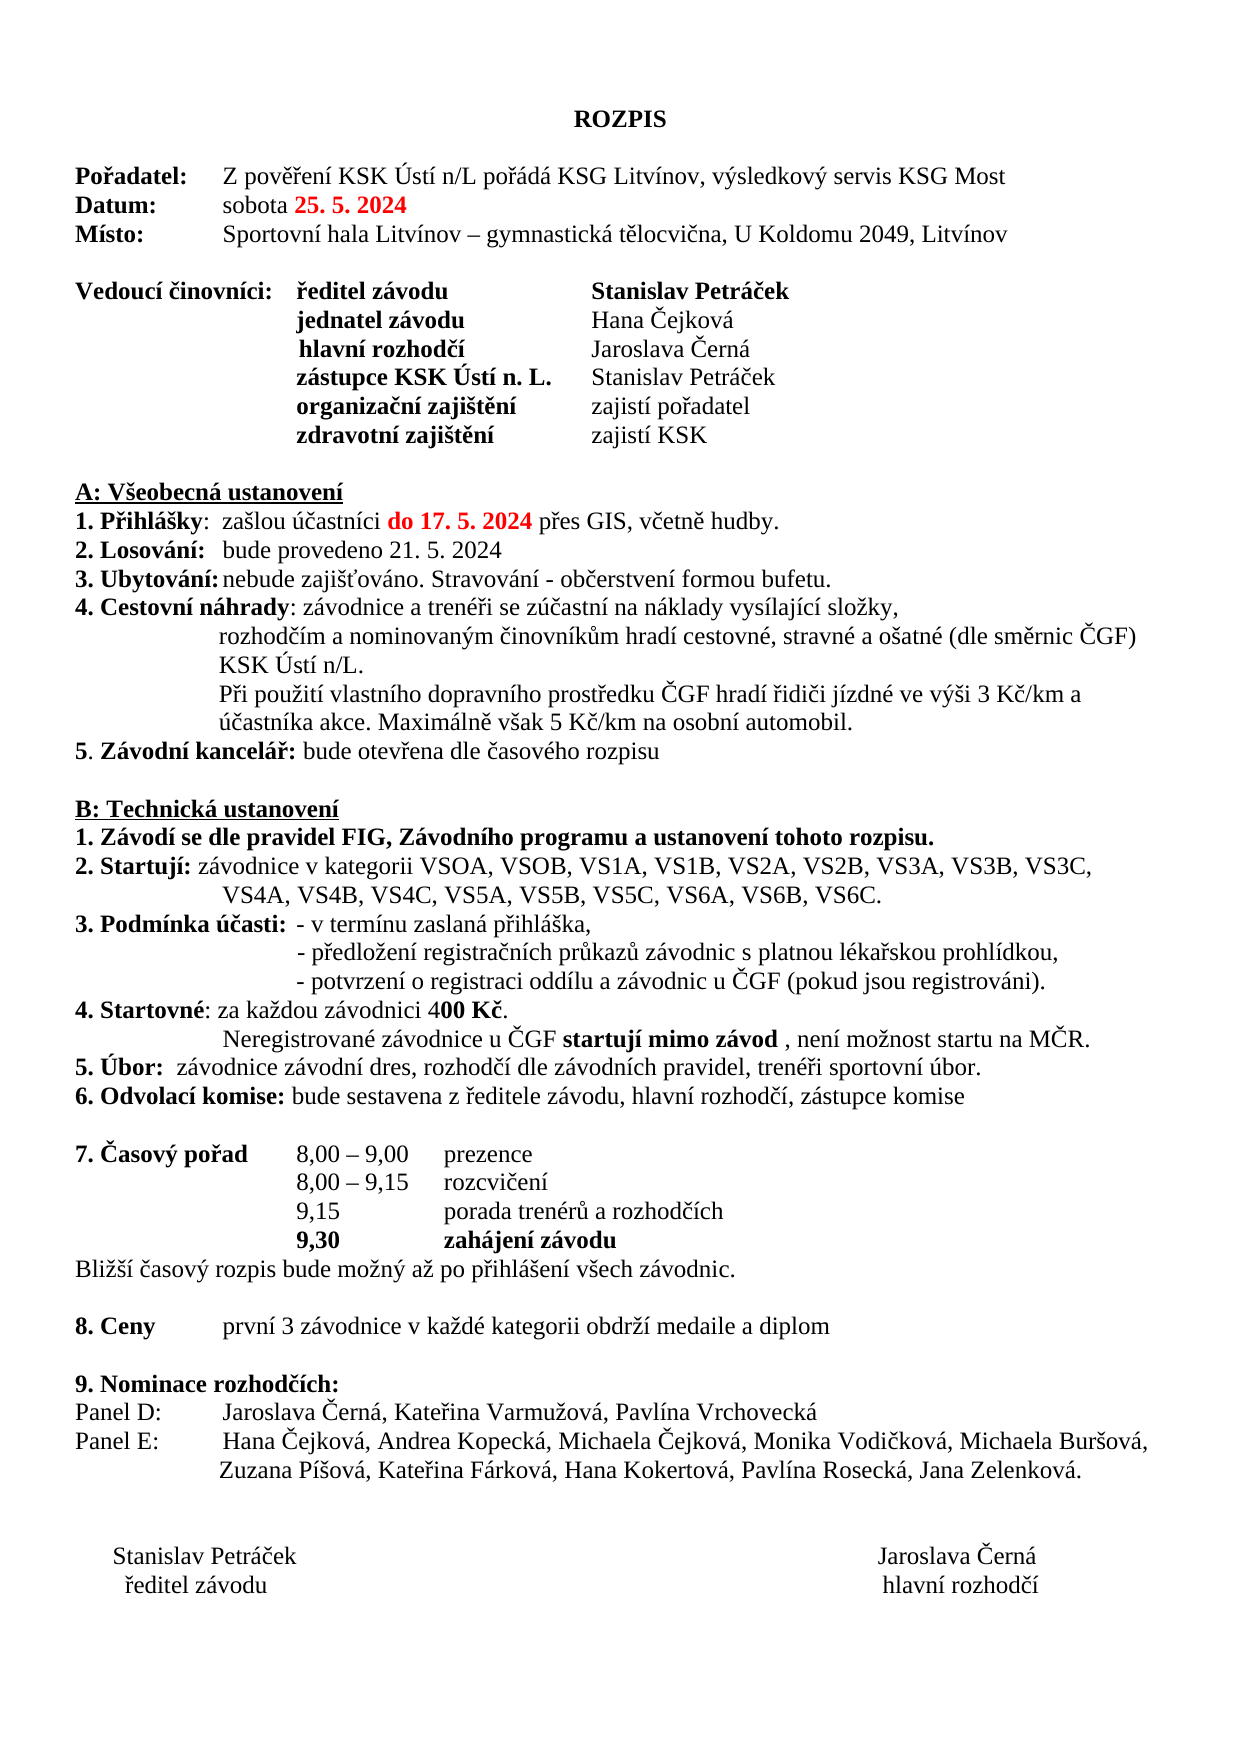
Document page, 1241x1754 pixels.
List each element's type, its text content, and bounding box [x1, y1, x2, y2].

text rozhodčím a nominovaným činovníkům hradí cestovné, stravné a ošatné (dle směrnic ČGF) KSK Ústí n/L. [219, 621, 1165, 679]
text Stanislav Petráček Jaroslava Černá [75, 1541, 1165, 1570]
text 4. Startovné: za každou závodnici 400 Kč. [75, 995, 1165, 1024]
subtitle A: Všeobecná ustanovení [75, 477, 1165, 506]
text ředitel závodu hlavní rozhodčí [75, 1570, 1165, 1627]
text Datum: sobota 25. 5. 2024 [75, 190, 1165, 219]
text 2. Losování: bude provedeno 21. 5. 2024 [75, 535, 1165, 564]
text organizační zajištění zajistí pořadatel [75, 391, 1165, 420]
text 9. Nominace rozhodčích: [75, 1369, 1165, 1397]
text 4. Cestovní náhrady: závodnice a trenéři se zúčastní na náklady vysílající složky, [75, 592, 1165, 621]
text 9,30 zahájení závodu [75, 1225, 1165, 1254]
text Při použití vlastního dopravního prostředku ČGF hradí řidiči jízdné ve výši 3 Kč/km a účastníka akce. Maximálně však 5 Kč/km na osobní automobil. [219, 679, 1165, 736]
text Neregistrované závodnice u ČGF startují mimo závod , není možnost startu na MČR. [222, 1024, 1165, 1052]
text 1. Závodí se dle pravidel FIG, Závodního programu a ustanovení tohoto rozpisu. [75, 822, 1165, 851]
text 1. Přihlášky: zašlou účastníci do 17. 5. 2024 přes GIS, včetně hudby. [75, 506, 1165, 535]
text 2. Startují: závodnice v kategorii VSOA, VSOB, VS1A, VS1B, VS2A, VS2B, VS3A, VS3B, VS3C, VS4A, VS4B, VS4C, VS5A, VS5B, VS5C, VS6A, VS6B, VS6C. [75, 851, 1165, 909]
text 6. Odvolací komise: bude sestavena z ředitele závodu, hlavní rozhodčí, zástupce komise [75, 1081, 1165, 1110]
text Vedoucí činovníci: ředitel závodu Stanislav Petráček [75, 276, 1165, 305]
text Panel E: Hana Čejková, Andrea Kopecká, Michaela Čejková, Monika Vodičková, Michaela Buršová, [75, 1426, 1165, 1455]
text Pořadatel: Z pověření KSK Ústí n/L pořádá KSG Litvínov, výsledkový servis KSG Most [75, 161, 1165, 190]
subtitle B: Technická ustanovení [75, 794, 1165, 822]
text 7. Časový pořad 8,00 – 9,00 prezence [75, 1139, 1165, 1167]
text - potvrzení o registraci oddílu a závodnic u ČGF (pokud jsou registrováni). [75, 966, 1165, 995]
subtitle ROZPIS [75, 104, 1165, 132]
text - předložení registračních průkazů závodnic s platnou lékařskou prohlídkou, [297, 937, 1165, 966]
text Panel D: Jaroslava Černá, Kateřina Varmužová, Pavlína Vrchovecká [75, 1397, 1165, 1426]
text 5. Úbor: závodnice závodní dres, rozhodčí dle závodních pravidel, trenéři sportovní úbor. [75, 1052, 1165, 1081]
text Místo: Sportovní hala Litvínov – gymnastická tělocvična, U Koldomu 2049, Litvínov [75, 219, 1165, 247]
text 5. Závodní kancelář: bude otevřena dle časového rozpisu [75, 736, 1165, 765]
text 9,15 porada trenérů a rozhodčích [75, 1196, 1165, 1225]
text 3. Podmínka účasti: - v termínu zaslaná přihláška, [75, 909, 1165, 937]
text 8. Ceny první 3 závodnice v každé kategorii obdrží medaile a diplom [75, 1311, 1165, 1340]
text zástupce KSK Ústí n. L. Stanislav Petráček [75, 362, 1165, 391]
text 3. Ubytování: nebude zajišťováno. Stravování - občerstvení formou bufetu. [75, 564, 1165, 592]
text jednatel závodu Hana Čejková hlavní rozhodčí Jaroslava Černá [75, 305, 1165, 362]
text zdravotní zajištění zajistí KSK [75, 420, 1165, 449]
text Bližší časový rozpis bude možný až po přihlášení všech závodnic. [75, 1254, 1165, 1282]
text 8,00 – 9,15 rozcvičení [75, 1167, 1165, 1196]
text Zuzana Píšová, Kateřina Fárková, Hana Kokertová, Pavlína Rosecká, Jana Zelenková. [75, 1455, 1165, 1484]
